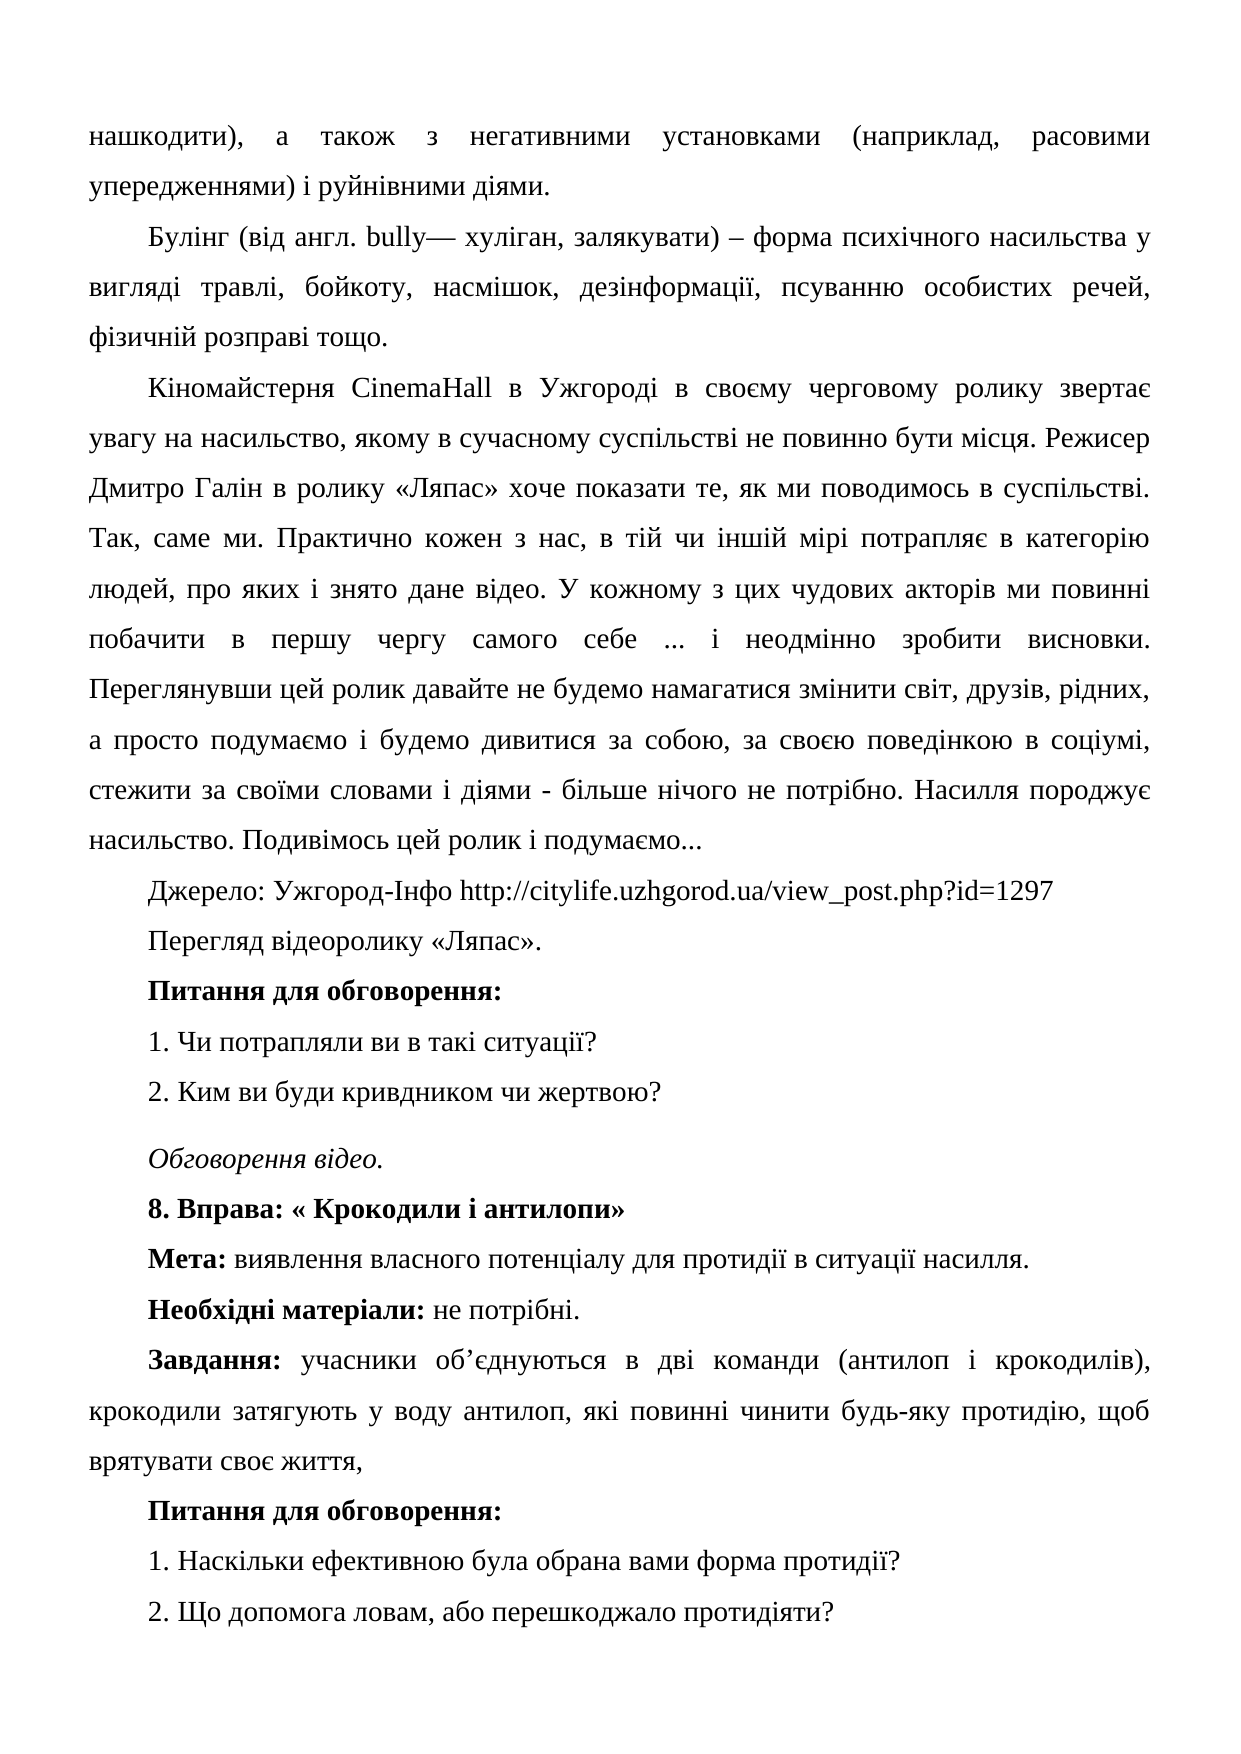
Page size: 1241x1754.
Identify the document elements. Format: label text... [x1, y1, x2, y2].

text Булінг (від англ. bully— хуліган, залякувати) – форма психічного насильства у вигляді травлі, бойкоту, насмішок, дезінформації, псуванню особистих речей, фізичній розправі тощо. [88, 219, 1152, 353]
text 8. Вправа: « Крокодили і антилопи» [88, 1191, 1152, 1225]
text Необхідні матеріали: не потрібні. [88, 1292, 1152, 1326]
text Питання для обговорення: [88, 973, 1152, 1007]
list Наскільки ефективною була обрана вами форма протидії? [88, 1543, 1152, 1577]
list Ким ви буди кривдником чи жертвою? [88, 1074, 1152, 1108]
text Джерело: Ужгород-Інфо http://citylife.uzhgorod.ua/view_post.php?id=1297 [88, 873, 1152, 906]
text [88, 118, 1152, 202]
list Що допомога ловам, або перешкоджало протидіяти? [88, 1594, 1152, 1627]
text Мета: виявлення власного потенціалу для протидії в ситуації насилля. [88, 1242, 1152, 1275]
text Кіномайстерня CinemaHall в Ужгороді в своєму черговому ролику звертає увагу на насильство, якому в сучасному суспільстві не повинно бути місця. Режисер Дмитро Галін в ролику «Ляпас» хоче показати те, як ми поводимось в суспільстві. Так, саме ми. Практично кожен з нас, в тій чи іншій мірі потрапляє в категорію людей, про яких і знято дане відео. У кожному з цих чудових акторів ми повинні побачити в першу чергу самого себе ... і неодмінно зробити висновки. Переглянувши цей ролик давайте не будемо намагатися змінити світ, друзів, рідних, а просто подумаємо і будемо дивитися за собою, за своєю поведінкою в соціумі, стежити за своїми словами і діями - більше нічого не потрібно. Насилля породжує насильство. Подивімось цей ролик і подумаємо... [88, 370, 1152, 856]
text Завдання: учасники об’єднуються в дві команди (антилоп і крокодилів), крокодили затягують у воду антилоп, які повинні чинити будь-яку протидію, щоб врятувати своє життя, [88, 1342, 1152, 1476]
list Чи потрапляли ви в такі ситуації? [88, 1024, 1152, 1057]
text Питання для обговорення: [88, 1493, 1152, 1527]
text Перегляд відеоролику «Ляпас». [88, 923, 1152, 957]
text Обговорення відео. [88, 1141, 1152, 1174]
